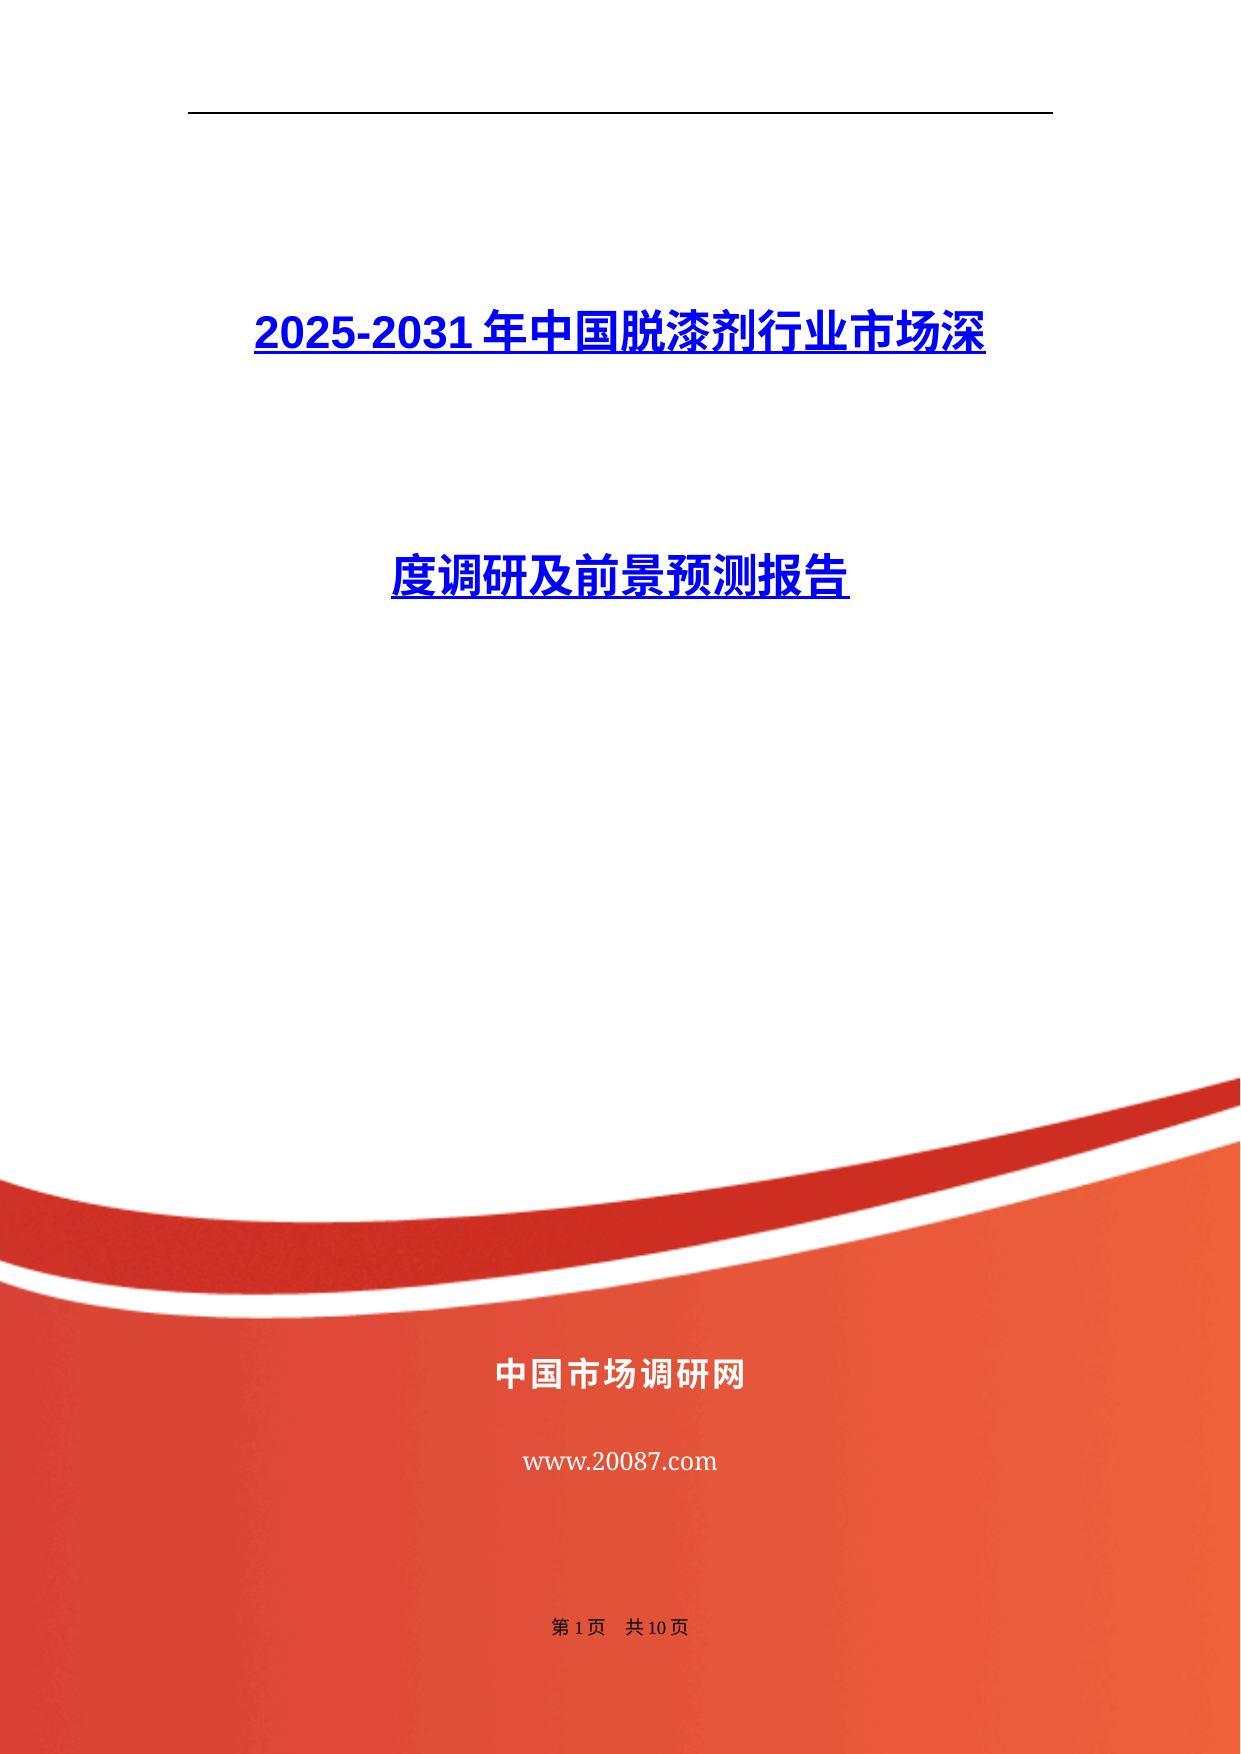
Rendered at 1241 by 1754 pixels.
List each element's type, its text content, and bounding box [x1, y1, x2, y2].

text www.20087.com [187, 1428, 1053, 1493]
picture [0, 1006, 1241, 1754]
subtitle 中国市场调研网 [187, 1339, 1053, 1404]
table_header 2025-2031年中国脱漆剂行业市场深度调研及前景预测报告 [188, 207, 1053, 773]
